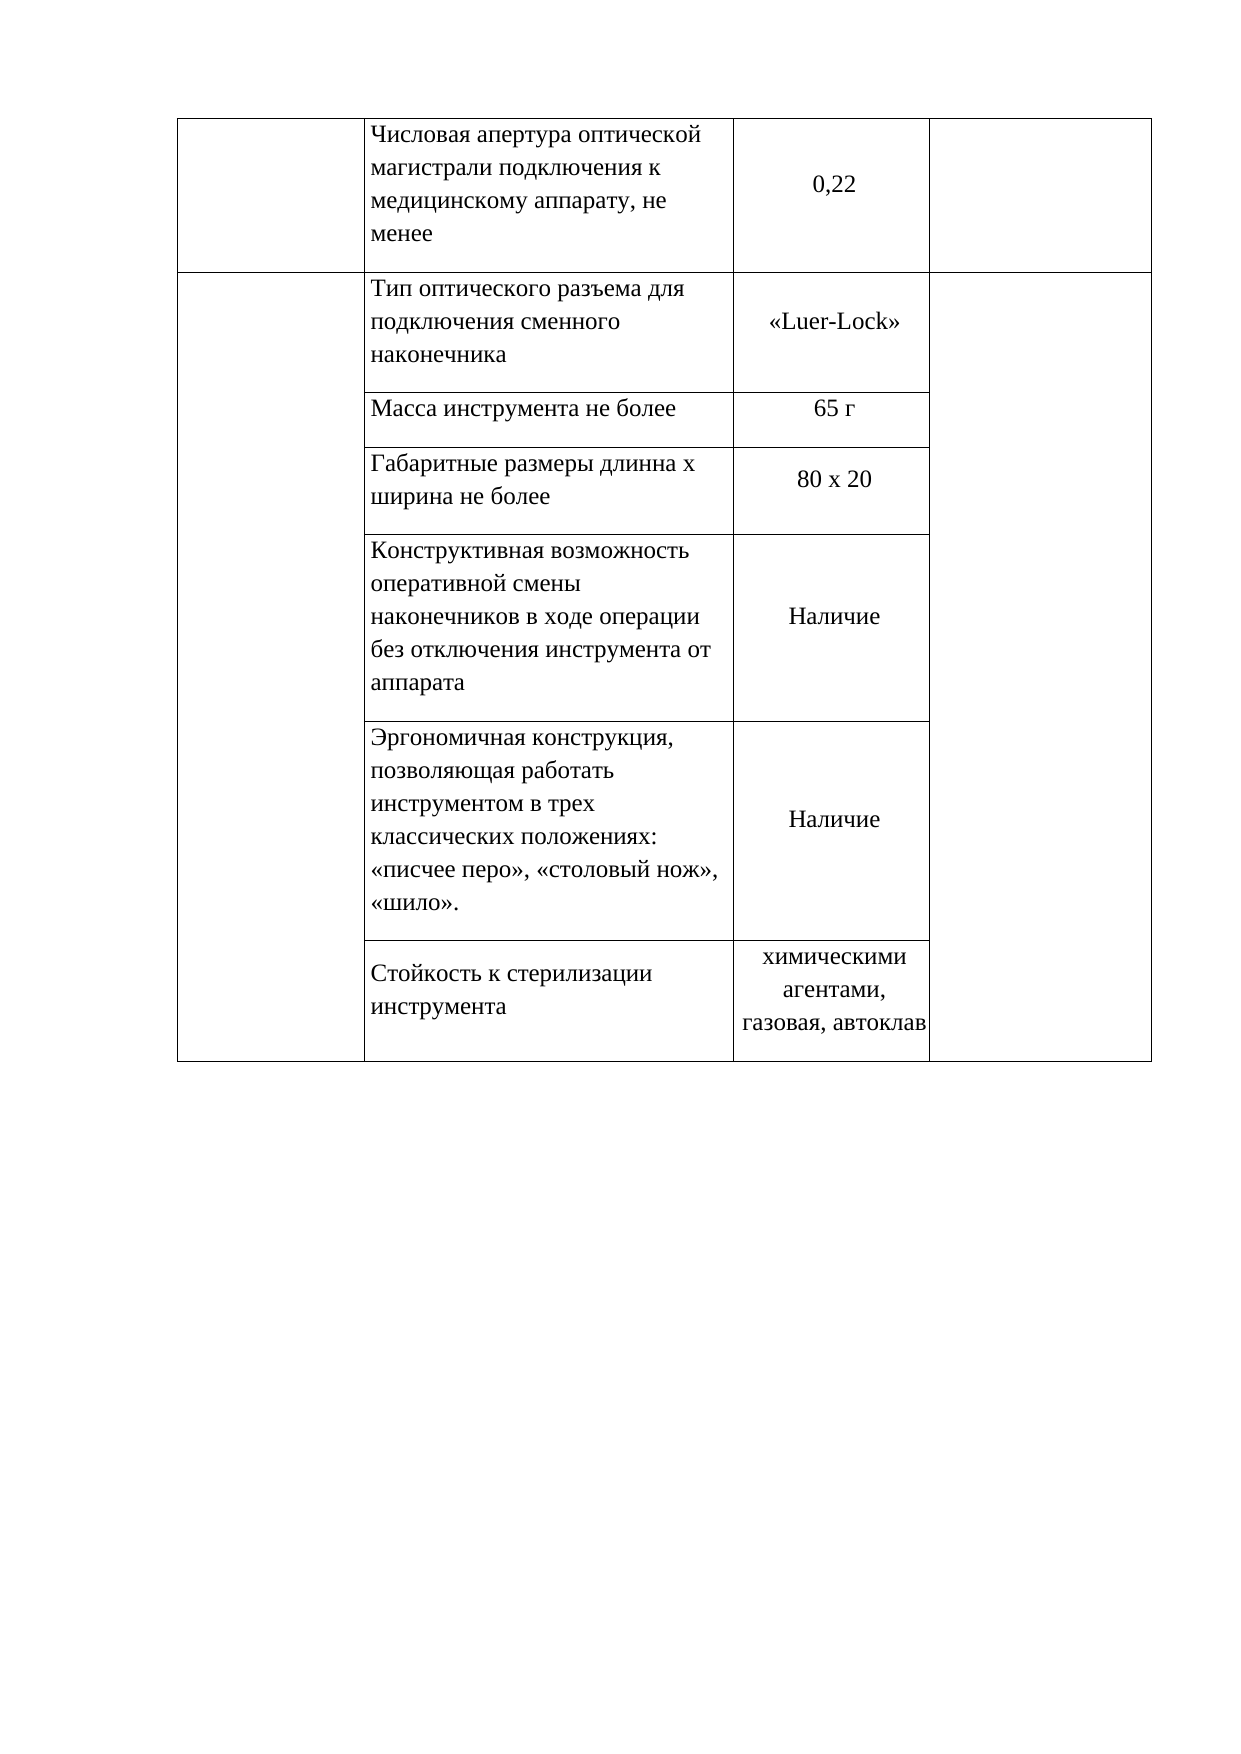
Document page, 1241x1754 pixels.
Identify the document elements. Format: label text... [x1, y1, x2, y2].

table_cell Масса инструмента не более [365, 393, 733, 447]
table_cell 80 х 20 [734, 448, 929, 534]
table_cell Наличие [734, 722, 929, 940]
table_cell «Luer-Lock» [734, 273, 929, 392]
table_cell Стойкость к стерилизации инструмента [365, 941, 733, 1061]
table_cell Конструктивная возможность оперативной смены наконечников в ходе операции без отключения инструмента от аппарата [365, 535, 733, 721]
table_cell Числовая апертура оптической магистрали подключения к медицинскому аппарату, не менее [365, 119, 733, 272]
table_cell Габаритные размеры длинна х ширина не более [365, 448, 733, 534]
table_cell Эргономичная конструкция, позволяющая работать инструментом в трех классических положениях: «писчее перо», «столовый нож», «шило». [365, 722, 733, 940]
table_cell химическими агентами, газовая, автоклав [734, 941, 929, 1061]
table_cell Наличие [734, 535, 929, 721]
table_cell Тип оптического разъема для подключения сменного наконечника [365, 273, 733, 392]
table_cell 65 г [734, 393, 929, 447]
table_cell [930, 273, 1151, 1061]
table_cell 0,22 [734, 119, 929, 272]
table_cell [178, 273, 364, 1061]
